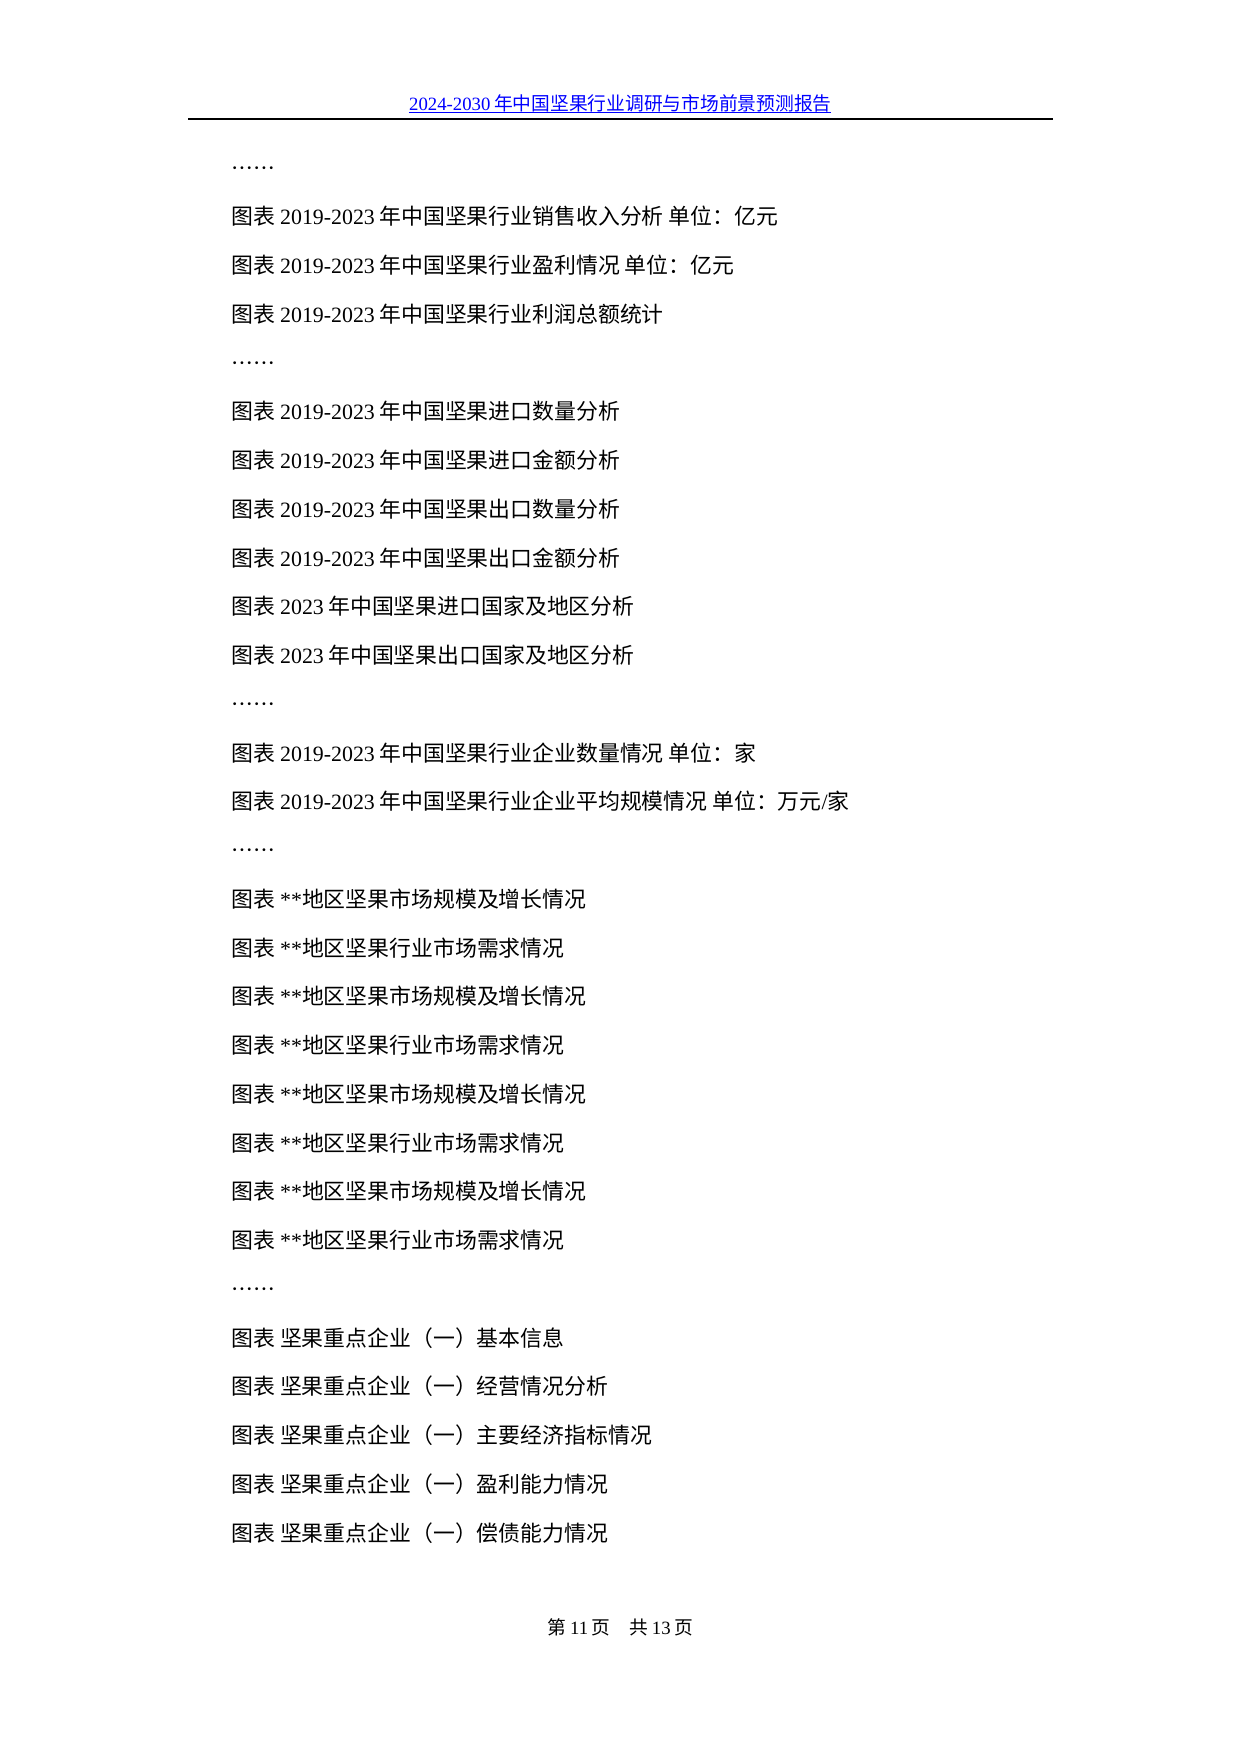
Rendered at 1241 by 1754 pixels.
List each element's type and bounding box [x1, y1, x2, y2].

text [187, 150, 1053, 1548]
